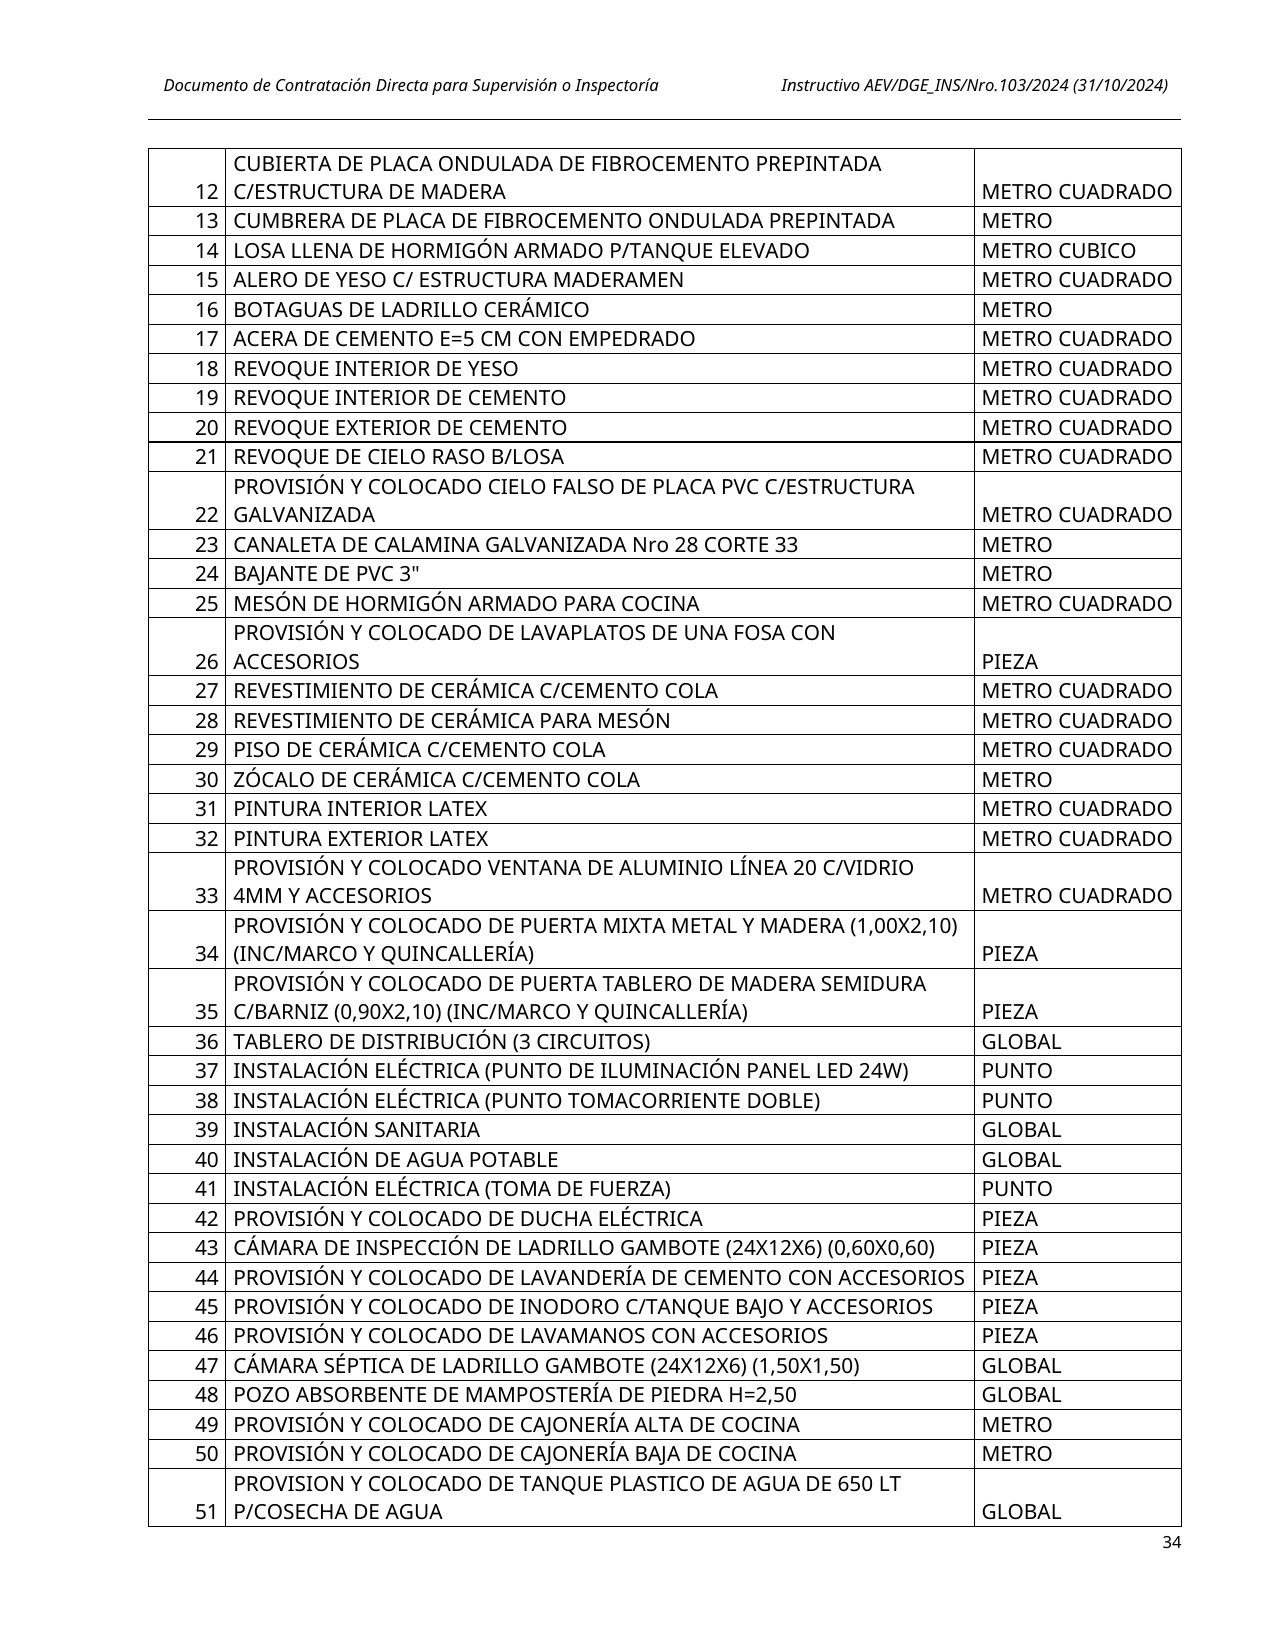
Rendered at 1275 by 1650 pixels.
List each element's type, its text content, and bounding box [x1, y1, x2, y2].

table_cell PIEZA [975, 618, 1181, 675]
table_cell PROVISIÓN Y COLOCADO DE LAVANDERÍA DE CEMENTO CON ACCESORIOS [226, 1263, 974, 1291]
table_cell 22 [149, 472, 225, 529]
table_cell METRO CUADRADO [975, 735, 1181, 764]
table_cell INSTALACIÓN ELÉCTRICA (PUNTO DE ILUMINACIÓN PANEL LED 24W) [226, 1056, 974, 1085]
table_cell 48 [149, 1381, 225, 1409]
table_cell 46 [149, 1322, 225, 1350]
table_cell BOTAGUAS DE LADRILLO CERÁMICO [226, 295, 974, 323]
table_cell GLOBAL [975, 1027, 1181, 1055]
table_cell REVOQUE INTERIOR DE YESO [226, 354, 974, 382]
table_cell METRO [975, 765, 1181, 793]
table_cell GLOBAL [975, 1145, 1181, 1173]
table_cell INSTALACIÓN ELÉCTRICA (PUNTO TOMACORRIENTE DOBLE) [226, 1086, 974, 1114]
table_cell 31 [149, 794, 225, 823]
table_cell MESÓN DE HORMIGÓN ARMADO PARA COCINA [226, 589, 974, 617]
table_cell 39 [149, 1115, 225, 1144]
table_cell METRO CUADRADO [975, 413, 1181, 441]
table_cell 40 [149, 1145, 225, 1173]
table_cell 30 [149, 765, 225, 793]
table_cell 36 [149, 1027, 225, 1055]
table_cell PROVISIÓN Y COLOCADO VENTANA DE ALUMINIO LÍNEA 20 C/VIDRIO 4MM Y ACCESORIOS [226, 853, 974, 910]
table_cell GLOBAL [975, 1469, 1181, 1526]
table_cell METRO [975, 295, 1181, 323]
table_cell PIEZA [975, 1322, 1181, 1350]
table_cell 24 [149, 559, 225, 588]
table_cell METRO [975, 207, 1181, 235]
table_cell 51 [149, 1469, 225, 1526]
table_cell 33 [149, 853, 225, 910]
table_cell 49 [149, 1410, 225, 1438]
table_cell 28 [149, 706, 225, 734]
table_cell GLOBAL [975, 1381, 1181, 1409]
table_cell TABLERO DE DISTRIBUCIÓN (3 CIRCUITOS) [226, 1027, 974, 1055]
table_cell METRO CUADRADO [975, 443, 1181, 471]
table_cell METRO CUADRADO [975, 824, 1181, 852]
table_cell ALERO DE YESO C/ ESTRUCTURA MADERAMEN [226, 266, 974, 294]
table_cell METRO CUADRADO [975, 853, 1181, 910]
table_cell PINTURA INTERIOR LATEX [226, 794, 974, 823]
table_cell PROVISIÓN Y COLOCADO DE PUERTA MIXTA METAL Y MADERA (1,00X2,10) (INC/MARCO Y QUINCALLERÍA) [226, 911, 974, 968]
table_cell 19 [149, 384, 225, 412]
table_cell CANALETA DE CALAMINA GALVANIZADA Nro 28 CORTE 33 [226, 530, 974, 558]
table_cell METRO CUADRADO [975, 354, 1181, 382]
table_cell ACERA DE CEMENTO E=5 CM CON EMPEDRADO [226, 325, 974, 353]
table_cell 23 [149, 530, 225, 558]
table_cell 50 [149, 1440, 225, 1468]
table_cell 18 [149, 354, 225, 382]
table_cell 41 [149, 1174, 225, 1203]
table_cell 17 [149, 325, 225, 353]
table_cell INSTALACIÓN SANITARIA [226, 1115, 974, 1144]
table_cell 14 [149, 236, 225, 264]
table_cell METRO CUADRADO [975, 794, 1181, 823]
table_cell PIEZA [975, 1292, 1181, 1321]
table_cell METRO CUADRADO [975, 149, 1181, 206]
table_cell PROVISION Y COLOCADO DE TANQUE PLASTICO DE AGUA DE 650 LT P/COSECHA DE AGUA [226, 1469, 974, 1526]
table_cell PROVISIÓN Y COLOCADO DE INODORO C/TANQUE BAJO Y ACCESORIOS [226, 1292, 974, 1321]
table_cell 16 [149, 295, 225, 323]
table_cell 45 [149, 1292, 225, 1321]
table_cell PINTURA EXTERIOR LATEX [226, 824, 974, 852]
table_cell 35 [149, 969, 225, 1026]
table_cell 37 [149, 1056, 225, 1085]
table_cell REVOQUE INTERIOR DE CEMENTO [226, 384, 974, 412]
table_cell INSTALACIÓN ELÉCTRICA (TOMA DE FUERZA) [226, 1174, 974, 1203]
table_cell 34 [149, 911, 225, 968]
table_cell LOSA LLENA DE HORMIGÓN ARMADO P/TANQUE ELEVADO [226, 236, 974, 264]
table_cell PIEZA [975, 1233, 1181, 1262]
table_cell 15 [149, 266, 225, 294]
table_cell 47 [149, 1351, 225, 1379]
table_cell 32 [149, 824, 225, 852]
table_cell PROVISIÓN Y COLOCADO DE PUERTA TABLERO DE MADERA SEMIDURA C/BARNIZ (0,90X2,10) (INC/MARCO Y QUINCALLERÍA) [226, 969, 974, 1026]
table_cell PROVISIÓN Y COLOCADO DE CAJONERÍA ALTA DE COCINA [226, 1410, 974, 1438]
table_cell 20 [149, 413, 225, 441]
table_cell REVESTIMIENTO DE CERÁMICA C/CEMENTO COLA [226, 676, 974, 705]
table_cell 44 [149, 1263, 225, 1291]
table_cell 38 [149, 1086, 225, 1114]
table_cell GLOBAL [975, 1351, 1181, 1379]
table_cell METRO CUADRADO [975, 325, 1181, 353]
table_cell 43 [149, 1233, 225, 1262]
table_cell PUNTO [975, 1086, 1181, 1114]
table_cell METRO CUADRADO [975, 384, 1181, 412]
table_cell CÁMARA DE INSPECCIÓN DE LADRILLO GAMBOTE (24X12X6) (0,60X0,60) [226, 1233, 974, 1262]
table_cell 21 [149, 443, 225, 471]
table_cell METRO [975, 1410, 1181, 1438]
table_cell 29 [149, 735, 225, 764]
table_cell ZÓCALO DE CERÁMICA C/CEMENTO COLA [226, 765, 974, 793]
table_cell METRO CUADRADO [975, 589, 1181, 617]
table_cell PROVISIÓN Y COLOCADO CIELO FALSO DE PLACA PVC C/ESTRUCTURA GALVANIZADA [226, 472, 974, 529]
table_cell 25 [149, 589, 225, 617]
table_cell 27 [149, 676, 225, 705]
table_cell PROVISIÓN Y COLOCADO DE LAVAMANOS CON ACCESORIOS [226, 1322, 974, 1350]
table_cell PIEZA [975, 1204, 1181, 1232]
table_cell METRO CUADRADO [975, 266, 1181, 294]
table_cell BAJANTE DE PVC 3" [226, 559, 974, 588]
table_cell CÁMARA SÉPTICA DE LADRILLO GAMBOTE (24X12X6) (1,50X1,50) [226, 1351, 974, 1379]
table_cell INSTALACIÓN DE AGUA POTABLE [226, 1145, 974, 1173]
table_cell METRO CUBICO [975, 236, 1181, 264]
table_cell REVOQUE DE CIELO RASO B/LOSA [226, 443, 974, 471]
table_cell METRO CUADRADO [975, 472, 1181, 529]
table_cell REVOQUE EXTERIOR DE CEMENTO [226, 413, 974, 441]
table_cell PROVISIÓN Y COLOCADO DE LAVAPLATOS DE UNA FOSA CON ACCESORIOS [226, 618, 974, 675]
table_cell PUNTO [975, 1174, 1181, 1203]
table_cell CUMBRERA DE PLACA DE FIBROCEMENTO ONDULADA PREPINTADA [226, 207, 974, 235]
table_cell REVESTIMIENTO DE CERÁMICA PARA MESÓN [226, 706, 974, 734]
table_cell 26 [149, 618, 225, 675]
table_cell METRO CUADRADO [975, 706, 1181, 734]
table_cell PROVISIÓN Y COLOCADO DE CAJONERÍA BAJA DE COCINA [226, 1440, 974, 1468]
table_cell PISO DE CERÁMICA C/CEMENTO COLA [226, 735, 974, 764]
table_cell 12 [149, 149, 225, 206]
table_cell POZO ABSORBENTE DE MAMPOSTERÍA DE PIEDRA H=2,50 [226, 1381, 974, 1409]
table_cell PIEZA [975, 969, 1181, 1026]
table_cell METRO [975, 530, 1181, 558]
table_cell 13 [149, 207, 225, 235]
table_cell PIEZA [975, 911, 1181, 968]
table_cell GLOBAL [975, 1115, 1181, 1144]
table_cell METRO CUADRADO [975, 676, 1181, 705]
table_cell PUNTO [975, 1056, 1181, 1085]
table_cell PIEZA [975, 1263, 1181, 1291]
table_cell METRO [975, 1440, 1181, 1468]
table_cell METRO [975, 559, 1181, 588]
table_cell PROVISIÓN Y COLOCADO DE DUCHA ELÉCTRICA [226, 1204, 974, 1232]
table_cell CUBIERTA DE PLACA ONDULADA DE FIBROCEMENTO PREPINTADA C/ESTRUCTURA DE MADERA [226, 149, 974, 206]
table_cell 42 [149, 1204, 225, 1232]
